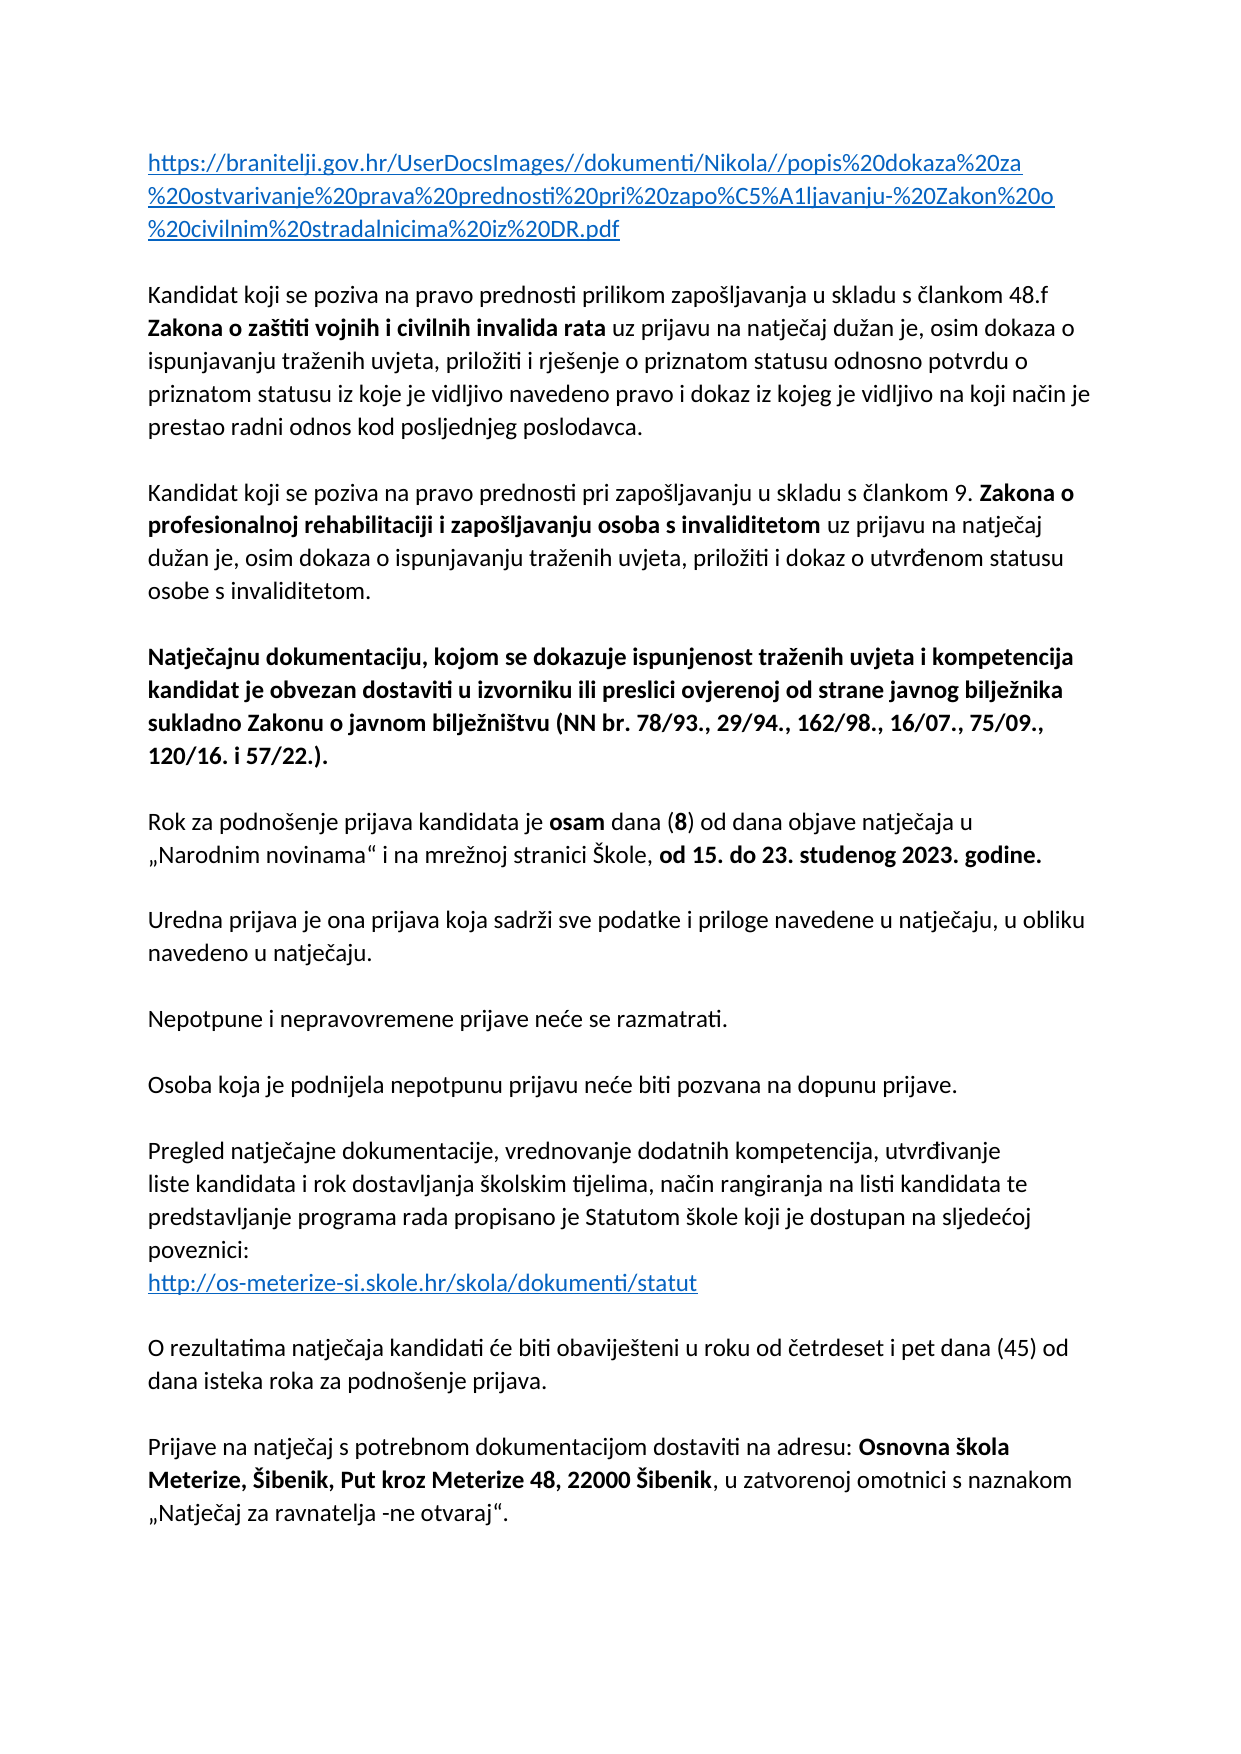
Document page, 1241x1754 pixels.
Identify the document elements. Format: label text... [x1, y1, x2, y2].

text Rok za podnošenje prijava kandidata je osam dana (8) od dana objave natječaja u [148, 806, 1093, 836]
text Kandidat koji se poziva na pravo prednosti prilikom zapošljavanja u skladu s člankom 48.f Zakona o zaštiti vojnih i civilnih invalida rata uz prijavu na natječaj dužan je, osim dokaza o ispunjavanju traženih uvjeta, priložiti i rješenje o priznatom statusu odnosno potvrdu o priznatom statusu iz koje je vidljivo navedeno pravo i dokaz iz kojeg je vidljivo na koji način je prestao radni odnos kod posljednjeg poslodavca. [148, 279, 1093, 441]
text http://os-meterize-si.skole.hr/skola/dokumenti/statut [148, 1267, 1093, 1297]
text O rezultatima natječaja kandidati će biti obaviješteni u roku od četrdeset i pet dana (45) od dana isteka roka za podnošenje prijava. [148, 1333, 1093, 1396]
text Prijave na natječaj s potrebnom dokumentacijom dostaviti na adresu: Osnovna škola Meterize, Šibenik, Put kroz Meterize 48, 22000 Šibenik, u zatvorenoj omotnici s naznakom „Natječaj za ravnatelja -ne otvaraj“. [148, 1431, 1093, 1528]
text https://branitelji.gov.hr/UserDocsImages//dokumenti/Nikola//popis%20dokaza%20za%20ostvarivanje%20prava%20prednosti%20pri%20zapo%C5%A1ljavanju-%20Zakon%20o%20civilnim%20stradalnicima%20iz%20DR.pdf [148, 148, 1093, 244]
text Uredna prijava je ona prijava koja sadrži sve podatke i priloge navedene u natječaju, u obliku navedeno u natječaju. [148, 905, 1093, 968]
text Osoba koja je podnijela nepotpunu prijavu neće biti pozvana na dopunu prijave. [148, 1069, 1093, 1100]
text Nepotpune i nepravovremene prijave neće se razmatrati. [148, 1003, 1093, 1034]
text Pregled natječajne dokumentacije, vrednovanje dodatnih kompetencija, utvrđivanje [148, 1135, 1093, 1166]
text Natječajnu dokumentaciju, kojom se dokazuje ispunjenost traženih uvjeta i kompetencija kandidat je obvezan dostaviti u izvorniku ili preslici ovjerenoj od strane javnog bilježnika sukladno Zakonu o javnom bilježništvu (NN br. 78/93., 29/94., 162/98., 16/07., 75/09., 120/16. i 57/22.). [148, 641, 1093, 771]
text Kandidat koji se poziva na pravo prednosti pri zapošljavanju u skladu s člankom 9. Zakona o profesionalnoj rehabilitaciji i zapošljavanju osoba s invaliditetom uz prijavu na natječaj dužan je, osim dokaza o ispunjavanju traženih uvjeta, priložiti i dokaz o utvrđenom statusu osobe s invaliditetom. [148, 477, 1093, 606]
text liste kandidata i rok dostavljanja školskim tijelima, način rangiranja na listi kandidata te predstavljanje programa rada propisano je Statutom škole koji je dostupan na sljedećoj poveznici: [148, 1168, 1093, 1264]
text „Narodnim novinama“ i na mrežnoj stranici Škole, od 15. do 23. studenog 2023. godine. [148, 839, 1093, 869]
